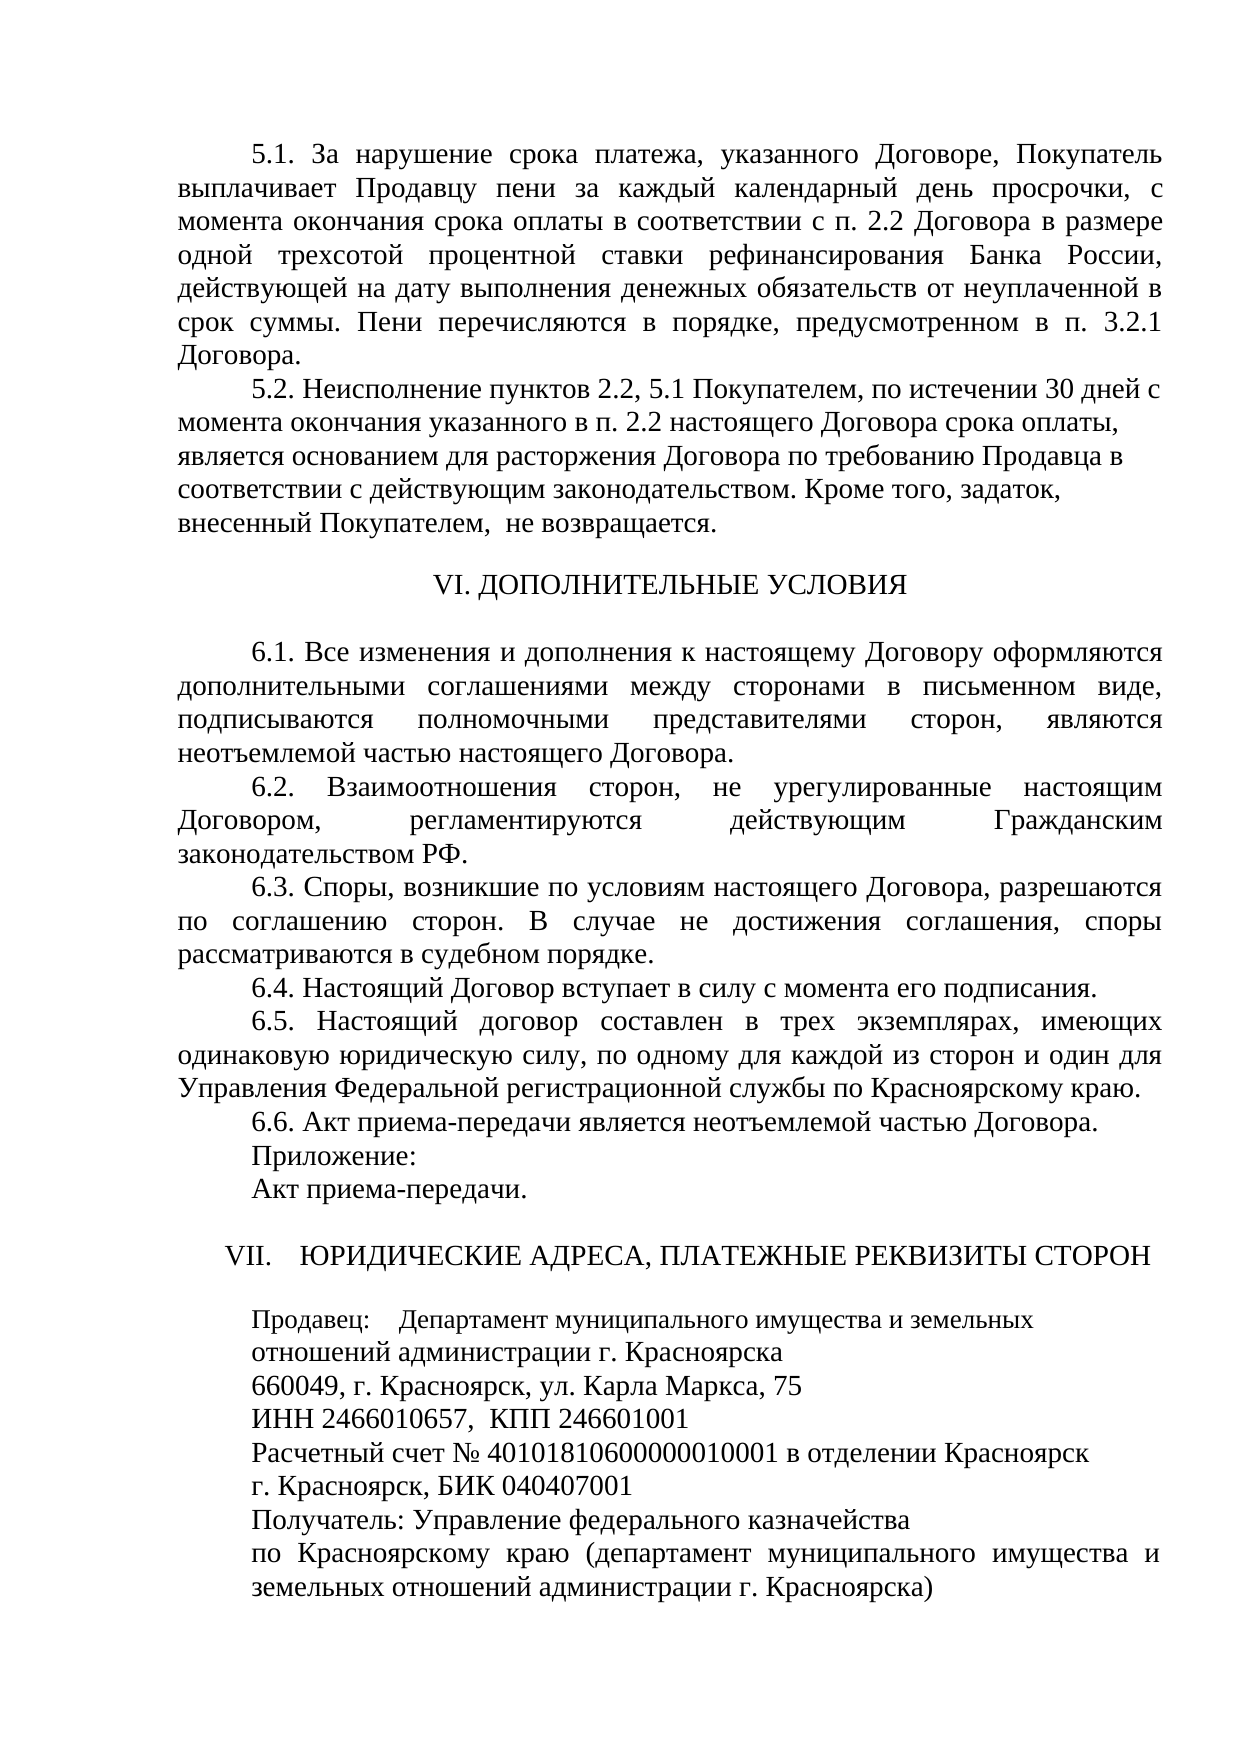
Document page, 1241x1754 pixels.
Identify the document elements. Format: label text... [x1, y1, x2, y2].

text 5.1. За нарушение срока платежа, указанного Договоре, Покупатель выплачивает Продавцу пени за каждый календарный день просрочки, c момента окончания срока оплаты в соответствии с п. 2.2 Договора в размере одной трехсотой процентной ставки рефинансирования Банка России, действующей на дату выполнения денежных обязательств от неуплаченной в срок суммы. Пени перечисляются в порядке, предусмотренном в п. 3.2.1 Договора. [177, 136, 1163, 371]
text 6.1. Все изменения и дополнения к настоящему Договору оформляются дополнительными соглашениями между сторонами в письменном виде, подписываются полномочными представителями сторон, являются неотъемлемой частью настоящего Договора. [177, 634, 1163, 769]
list ЮРИДИЧЕСКИЕ АДРЕСА, ПЛАТЕЖНЫЕ РЕКВИЗИТЫ СТОРОН [215, 1238, 1161, 1272]
subtitle Расчетный счет № 40101810600000010001 в отделении Красноярск г. Красноярск, БИК 040407001 [251, 1435, 1161, 1502]
text Акт приема-передачи. [177, 1171, 1163, 1205]
text 6.6. Акт приема-передачи является неотъемлемой частью Договора. [177, 1104, 1163, 1138]
text по Красноярскому краю (департамент муниципального имущества и земельных отношений администрации г. Красноярска) [251, 1535, 1161, 1602]
text 6.5. Настоящий договор составлен в трех экземплярах, имеющих одинаковую юридическую силу, по одному для каждой из сторон и один для Управления Федеральной регистрационной службы по Красноярскому краю. [177, 1003, 1163, 1104]
text 5.2. Неисполнение пунктов 2.2, 5.1 Покупателем, по истечении 30 дней с момента окончания указанного в п. 2.2 настоящего Договора срока оплаты, является основанием для расторжения Договора по требованию Продавца в соответствии с действующим законодательством. Кроме того, задаток, внесенный Покупателем, не возвращается. [177, 371, 1163, 539]
text 660049, г. Красноярск, ул. Карла Маркса, 75 [251, 1368, 1161, 1401]
text 6.4. Настоящий Договор вступает в силу с момента его подписания. [177, 970, 1163, 1003]
text Приложение: [177, 1138, 1163, 1171]
subtitle ИНН 2466010657, КПП 246601001 [251, 1401, 1161, 1435]
subtitle Продавец: Департамент муниципального имущества и земельных [251, 1303, 1161, 1334]
text Получатель: Управление федерального казначейства [251, 1502, 1161, 1535]
text VI. ДОПОЛНИТЕЛЬНЫЕ УСЛОВИЯ [177, 567, 1163, 601]
text 6.2. Взаимоотношения сторон, не урегулированные настоящим Договором, регламентируются действующим Гражданским законодательством РФ. [177, 769, 1163, 869]
text отношений администрации г. Красноярска [251, 1334, 1161, 1368]
text 6.3. Споры, возникшие по условиям настоящего Договора, разрешаются по соглашению сторон. В случае не достижения соглашения, споры рассматриваются в судебном порядке. [177, 869, 1163, 970]
